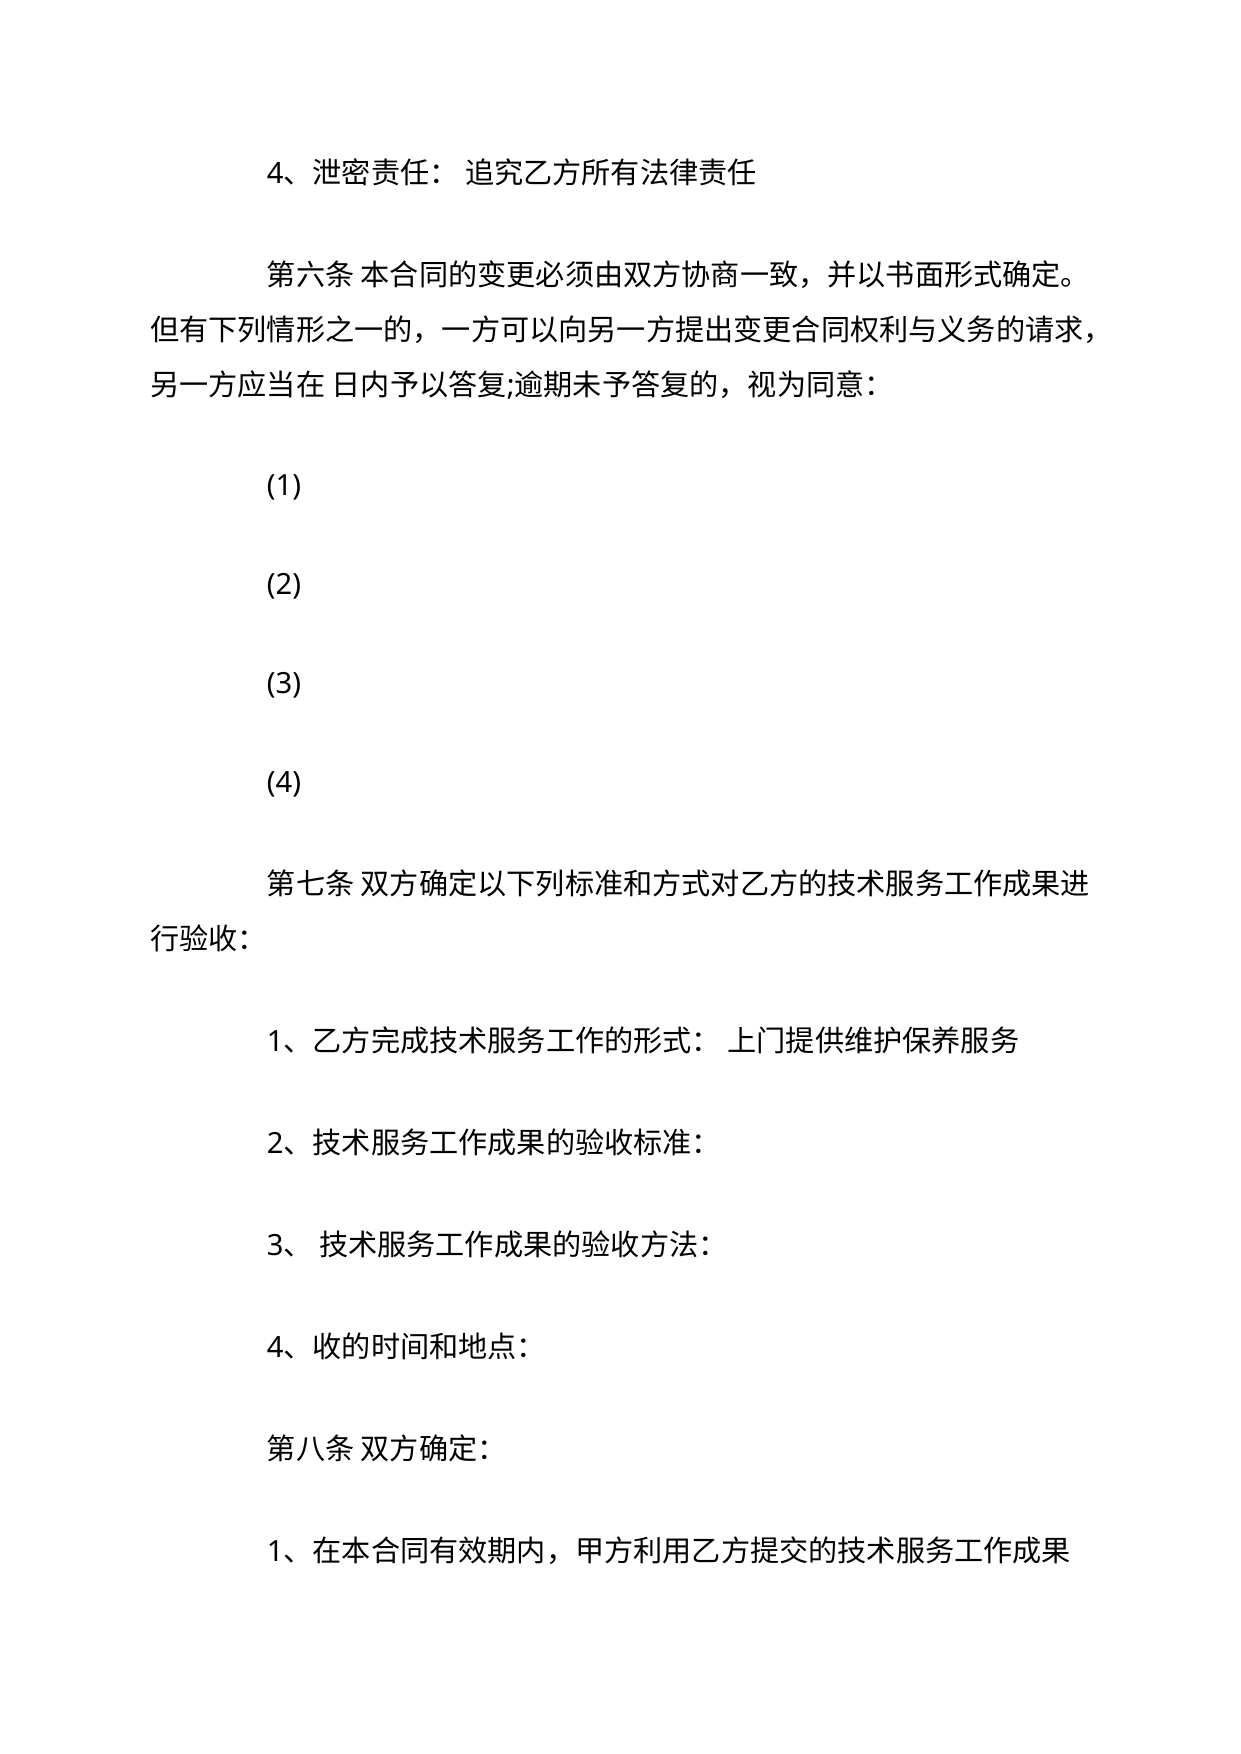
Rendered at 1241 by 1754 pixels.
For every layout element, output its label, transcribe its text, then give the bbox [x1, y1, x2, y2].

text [150, 1527, 1090, 1569]
text 3、 技术服务工作成果的验收方法： [150, 1221, 1090, 1264]
text 4、收的时间和地点： [150, 1323, 1090, 1366]
text (1) [150, 464, 1090, 503]
text 第七条 双方确定以下列标准和方式对乙方的技术服务工作成果进行验收： [150, 861, 1090, 958]
text (3) [150, 662, 1090, 702]
text 4、泄密责任： 追究乙方所有法律责任 [150, 150, 1090, 192]
text 第六条 本合同的变更必须由双方协商一致，并以书面形式确定。但有下列情形之一的，一方可以向另一方提出变更合同权利与义务的请求，另一方应当在 日内予以答复;逾期未予答复的，视为同意： [150, 252, 1090, 404]
text (2) [150, 563, 1090, 603]
text 第八条 双方确定： [150, 1425, 1090, 1468]
text (4) [150, 762, 1090, 801]
text 2、技术服务工作成果的验收标准： [150, 1119, 1090, 1162]
text 1、乙方完成技术服务工作的形式： 上门提供维护保养服务 [150, 1017, 1090, 1060]
